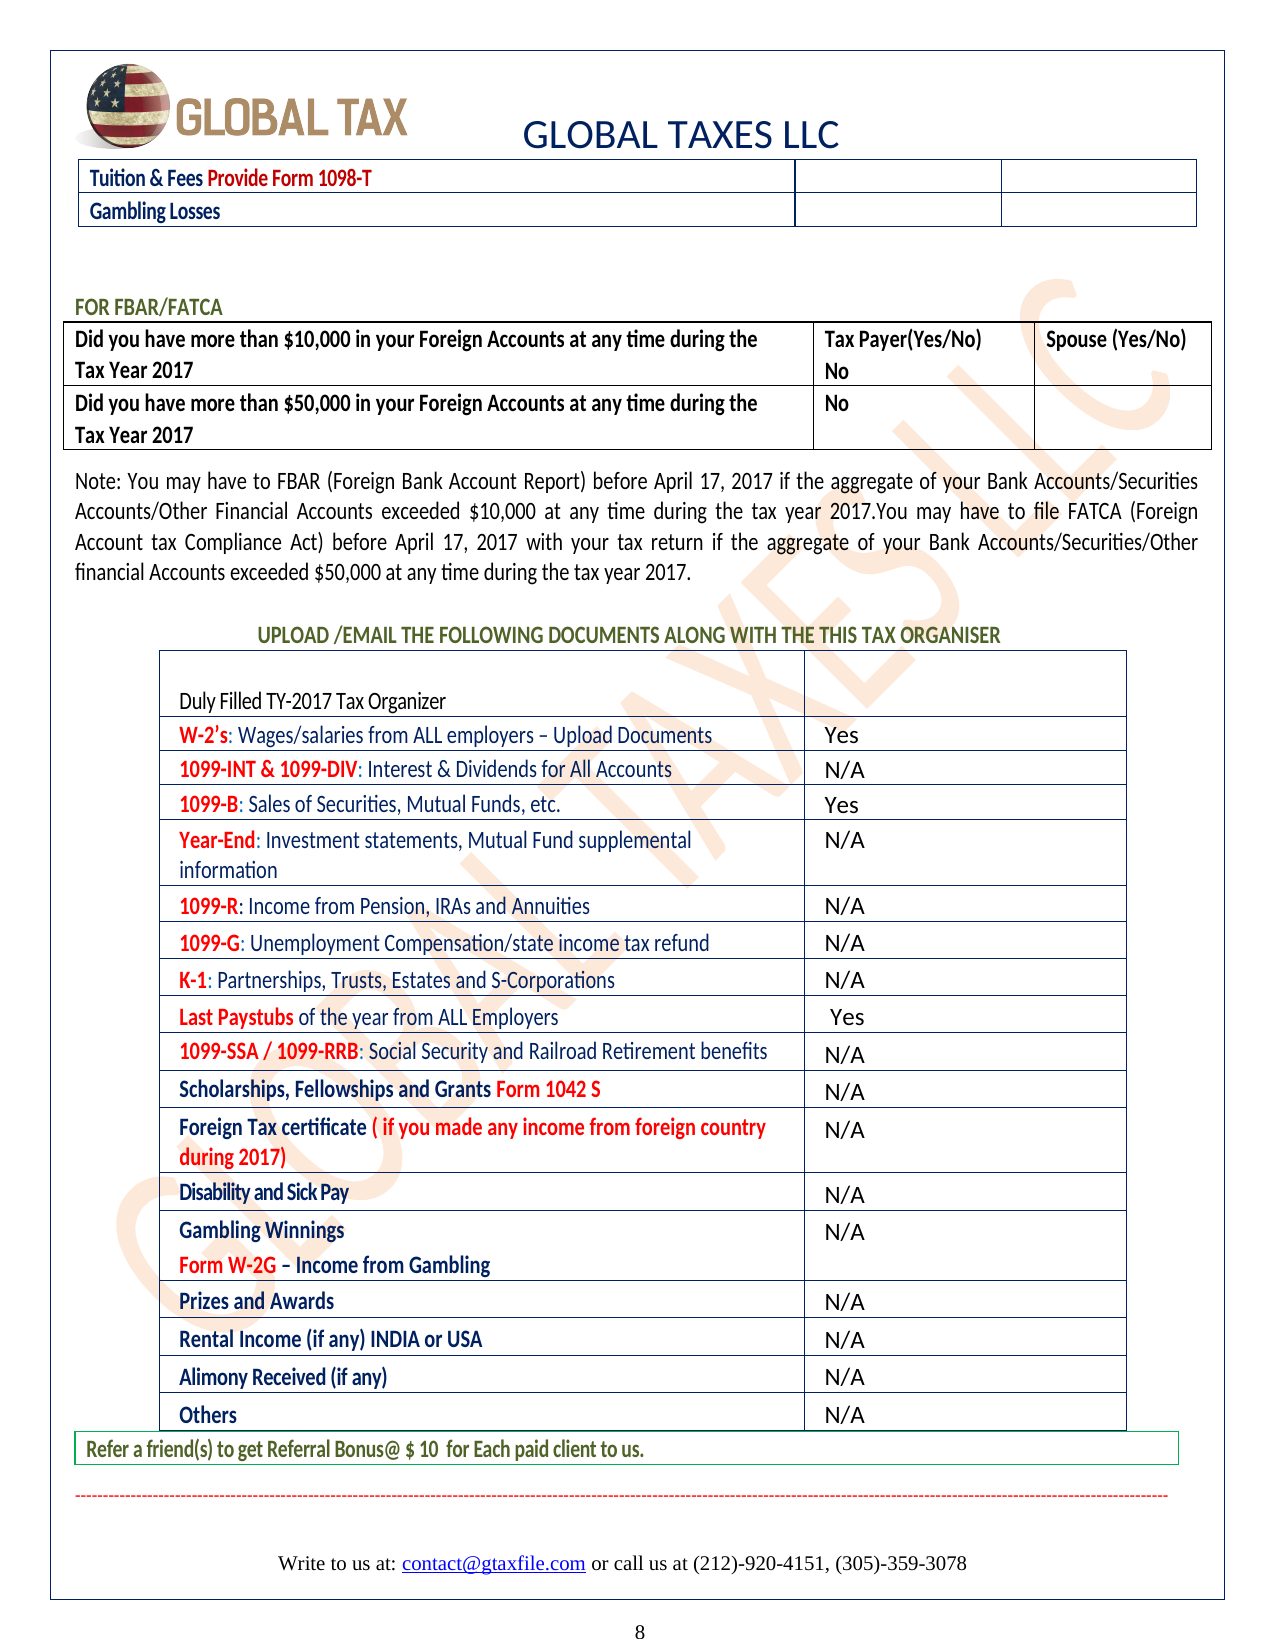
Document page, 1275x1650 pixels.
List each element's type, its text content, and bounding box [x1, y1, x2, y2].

table_cell N/A [805, 1356, 1126, 1392]
table_header Refer a friend(s) to get Referral Bonus@ $ 10 for Each paid client to us. [76, 1432, 1178, 1464]
table_cell N/A [805, 1318, 1126, 1354]
table_cell 1099-B: Sales of Securities, Mutual Funds, etc. [160, 785, 804, 819]
table_cell [1002, 193, 1196, 226]
table_cell N/A [805, 922, 1126, 957]
table_cell [796, 193, 1001, 226]
table_cell W-2’s: Wages/salaries from ALL employers – Upload Documents [160, 717, 804, 750]
table_header Did you have more than $10,000 in your Foreign Accounts at any time during the Tax Year 2017 [64, 323, 813, 385]
table_cell Prizes and Awards [160, 1281, 804, 1317]
table_cell Did you have more than $50,000 in your Foreign Accounts at any time during the Tax Year 2017 [64, 386, 813, 449]
table_cell N/A [805, 1211, 1126, 1279]
table_cell Foreign Tax certificate ( if you made any income from foreign country during 2017) [160, 1108, 804, 1172]
table_cell 1099-G: Unemployment Compensation/state income tax refund [160, 922, 804, 957]
table_cell [1035, 386, 1211, 449]
table_cell N/A [805, 1173, 1126, 1209]
table_header Duly Filled TY-2017 Tax Organizer [160, 651, 804, 716]
table_cell N/A [805, 959, 1126, 994]
table_cell Year-End: Investment statements, Mutual Fund supplemental information [160, 820, 804, 885]
table_cell Scholarships, Fellowships and Grants Form 1042 S [160, 1071, 804, 1107]
text Note: You may have to FBAR (Foreign Bank Account Report) before April 17, 2017 if the aggregate of your Bank Accounts/Securities Accounts/Other Financial Accounts exceeded $10,000 at any time during the tax year 2017.You may have to file FATCA (Foreign Account tax Compliance Act) before April 17, 2017 with your tax return if the aggregate of your Bank Accounts/Securities/Other financial Accounts exceeded $50,000 at any time during the tax year 2017. [75, 465, 1200, 587]
table_cell [796, 160, 1001, 192]
table_cell 1099-SSA / 1099-RRB: Social Security and Railroad Retirement benefits [160, 1033, 804, 1069]
table_cell Disability and Sick Pay [160, 1173, 804, 1209]
table_cell 1099-INT & 1099-DIV: Interest & Dividends for All Accounts [160, 751, 804, 784]
table_cell [1002, 160, 1196, 192]
text UPLOAD /EMAIL THE FOLLOWING DOCUMENTS ALONG WITH THE THIS TAX ORGANISER [225, 619, 1200, 650]
table_cell Alimony Received (if any) [160, 1356, 804, 1392]
table_cell N/A [805, 1108, 1126, 1172]
table_cell No [814, 386, 1034, 449]
table_cell N/A [805, 820, 1126, 885]
table_cell K-1: Partnerships, Trusts, Estates and S-Corporations [160, 959, 804, 994]
table_header Spouse (Yes/No) [1035, 323, 1211, 385]
table_cell N/A [805, 1393, 1126, 1429]
table_cell N/A [805, 886, 1126, 921]
table_cell Gambling Winnings Form W-2G – Income from Gambling [160, 1211, 804, 1279]
table_cell N/A [805, 751, 1126, 784]
table_cell N/A [805, 1071, 1126, 1107]
table_cell Others [160, 1393, 804, 1429]
table_cell Yes [805, 717, 1126, 750]
text FOR FBAR/FATCA [75, 291, 1200, 321]
table_cell 1099-R: Income from Pension, IRAs and Annuities [160, 886, 804, 921]
table_cell Rental Income (if any) INDIA or USA [160, 1318, 804, 1354]
table_cell N/A [805, 1033, 1126, 1069]
table_header [805, 651, 1126, 716]
table_cell Yes [805, 996, 1126, 1032]
table_header Tax Payer(Yes/No) No [814, 323, 1034, 385]
table_cell Yes [805, 785, 1126, 819]
table_cell Tuition & Fees Provide Form 1098-T [79, 160, 794, 192]
picture [75, 63, 408, 149]
table_cell Last Paystubs of the year from ALL Employers [160, 996, 804, 1032]
table_cell Gambling Losses [79, 193, 794, 226]
table_cell N/A [805, 1281, 1126, 1317]
